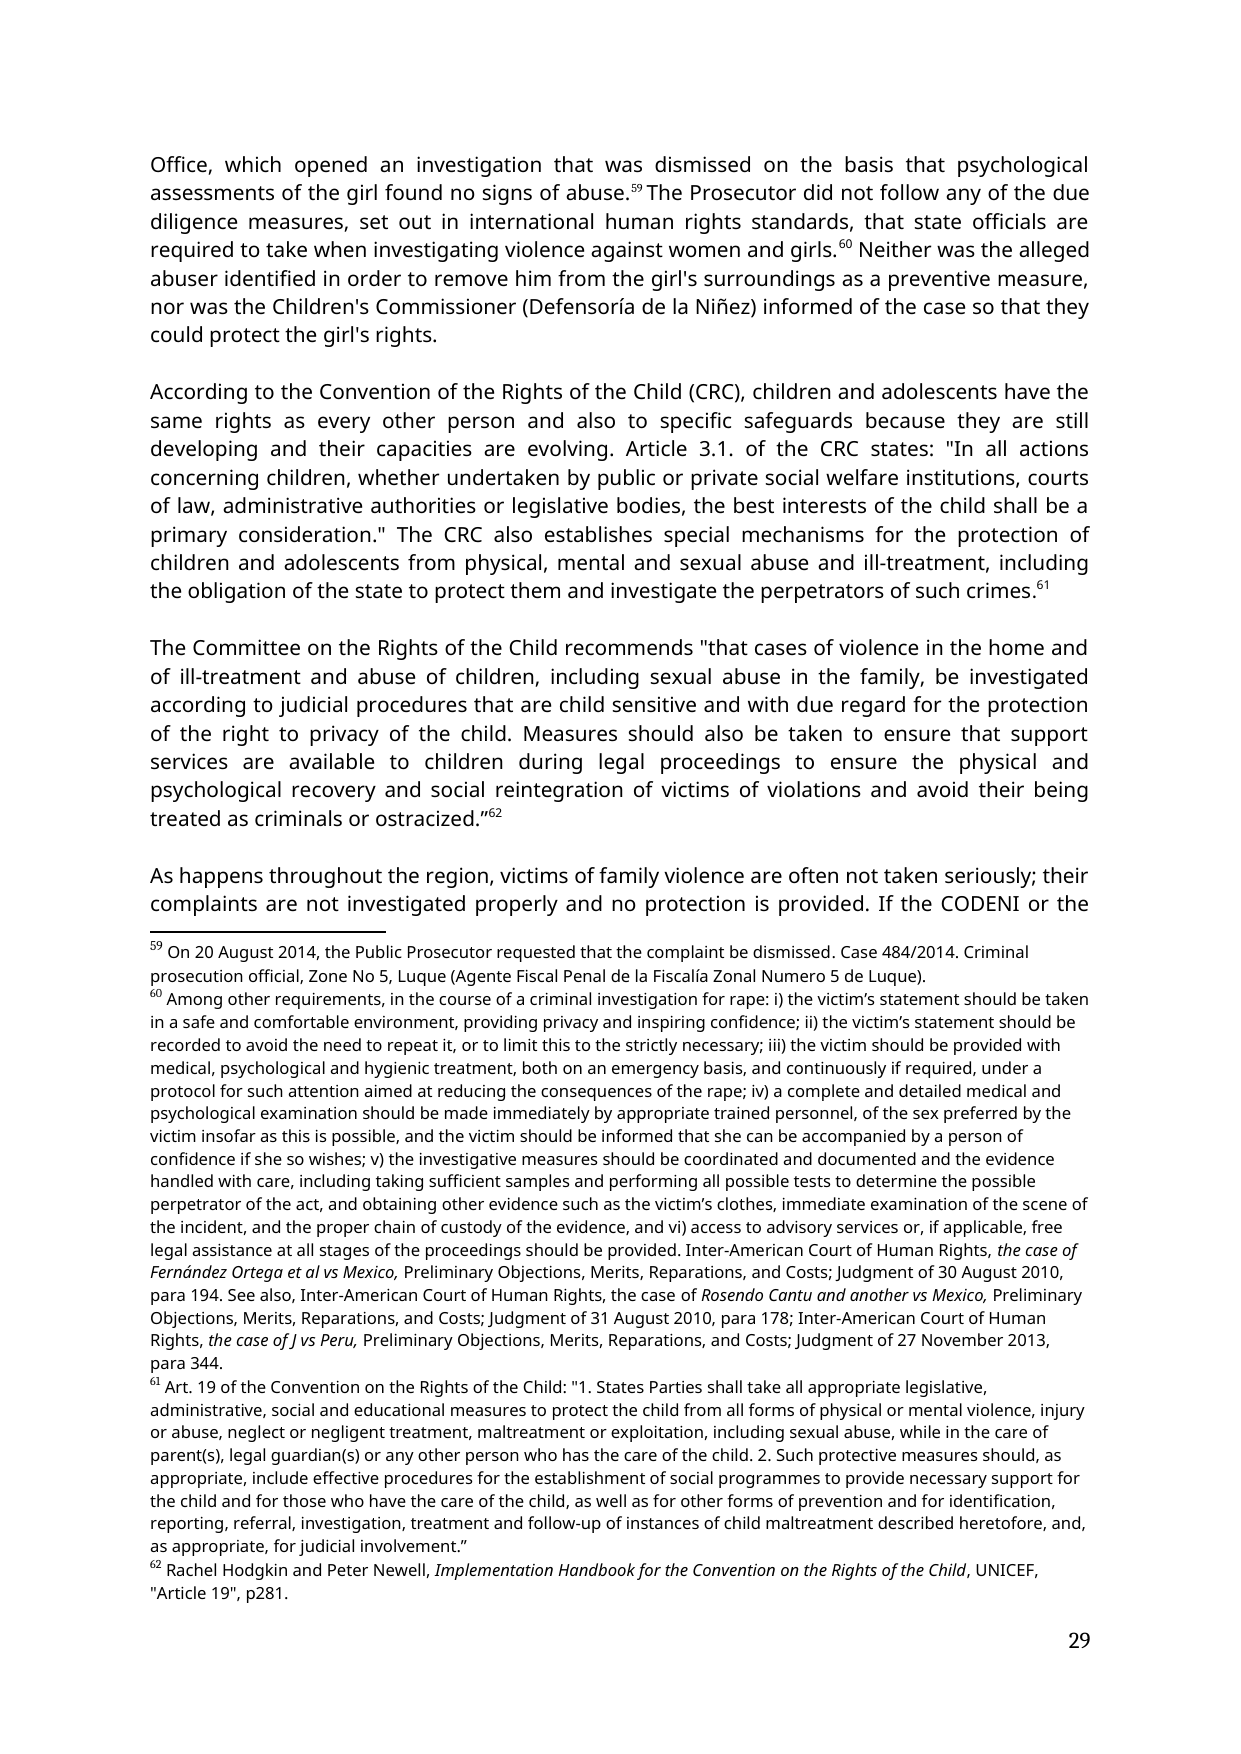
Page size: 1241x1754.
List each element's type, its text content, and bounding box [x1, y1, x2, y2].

text The Committee on the Rights of the Child recommends "that cases of violence in the home and of ill-treatment and abuse of children, including sexual abuse in the family, be investigated according to judicial procedures that are child sensitive and with due regard for the protection of the right to privacy of the child. Measures should also be taken to ensure that support services are available to children during legal proceedings to ensure the physical and psychological recovery and social reintegration of victims of violations and avoid their being treated as criminals or ostracized.” [150, 633, 1090, 832]
text According to the Convention of the Rights of the Child (CRC), children and adolescents have the same rights as every other person and also to specific safeguards because they are still developing and their capacities are evolving. Article 3.1. of the CRC states: "In all actions concerning children, whether undertaken by public or private social welfare institutions, courts of law, administrative authorities or legislative bodies, the best interests of the child shall be a primary consideration." The CRC also establishes special mechanisms for the protection of children and adolescents from physical, mental and sexual abuse and ill-treatment, including the obligation of the state to protect them and investigate the perpetrators of such crimes. [150, 377, 1090, 605]
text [150, 150, 1090, 349]
text As happens throughout the region, victims of family violence are often not taken seriously; their complaints are not investigated properly and no protection is provided. If the CODENI or the Public Prosecutor's Office had taken immediate steps to protect Mainumby and to remove the alleged perpetrator from her environment, she would not have continued to be raped by her stepfather and she would not have become pregnant. [150, 861, 1090, 918]
